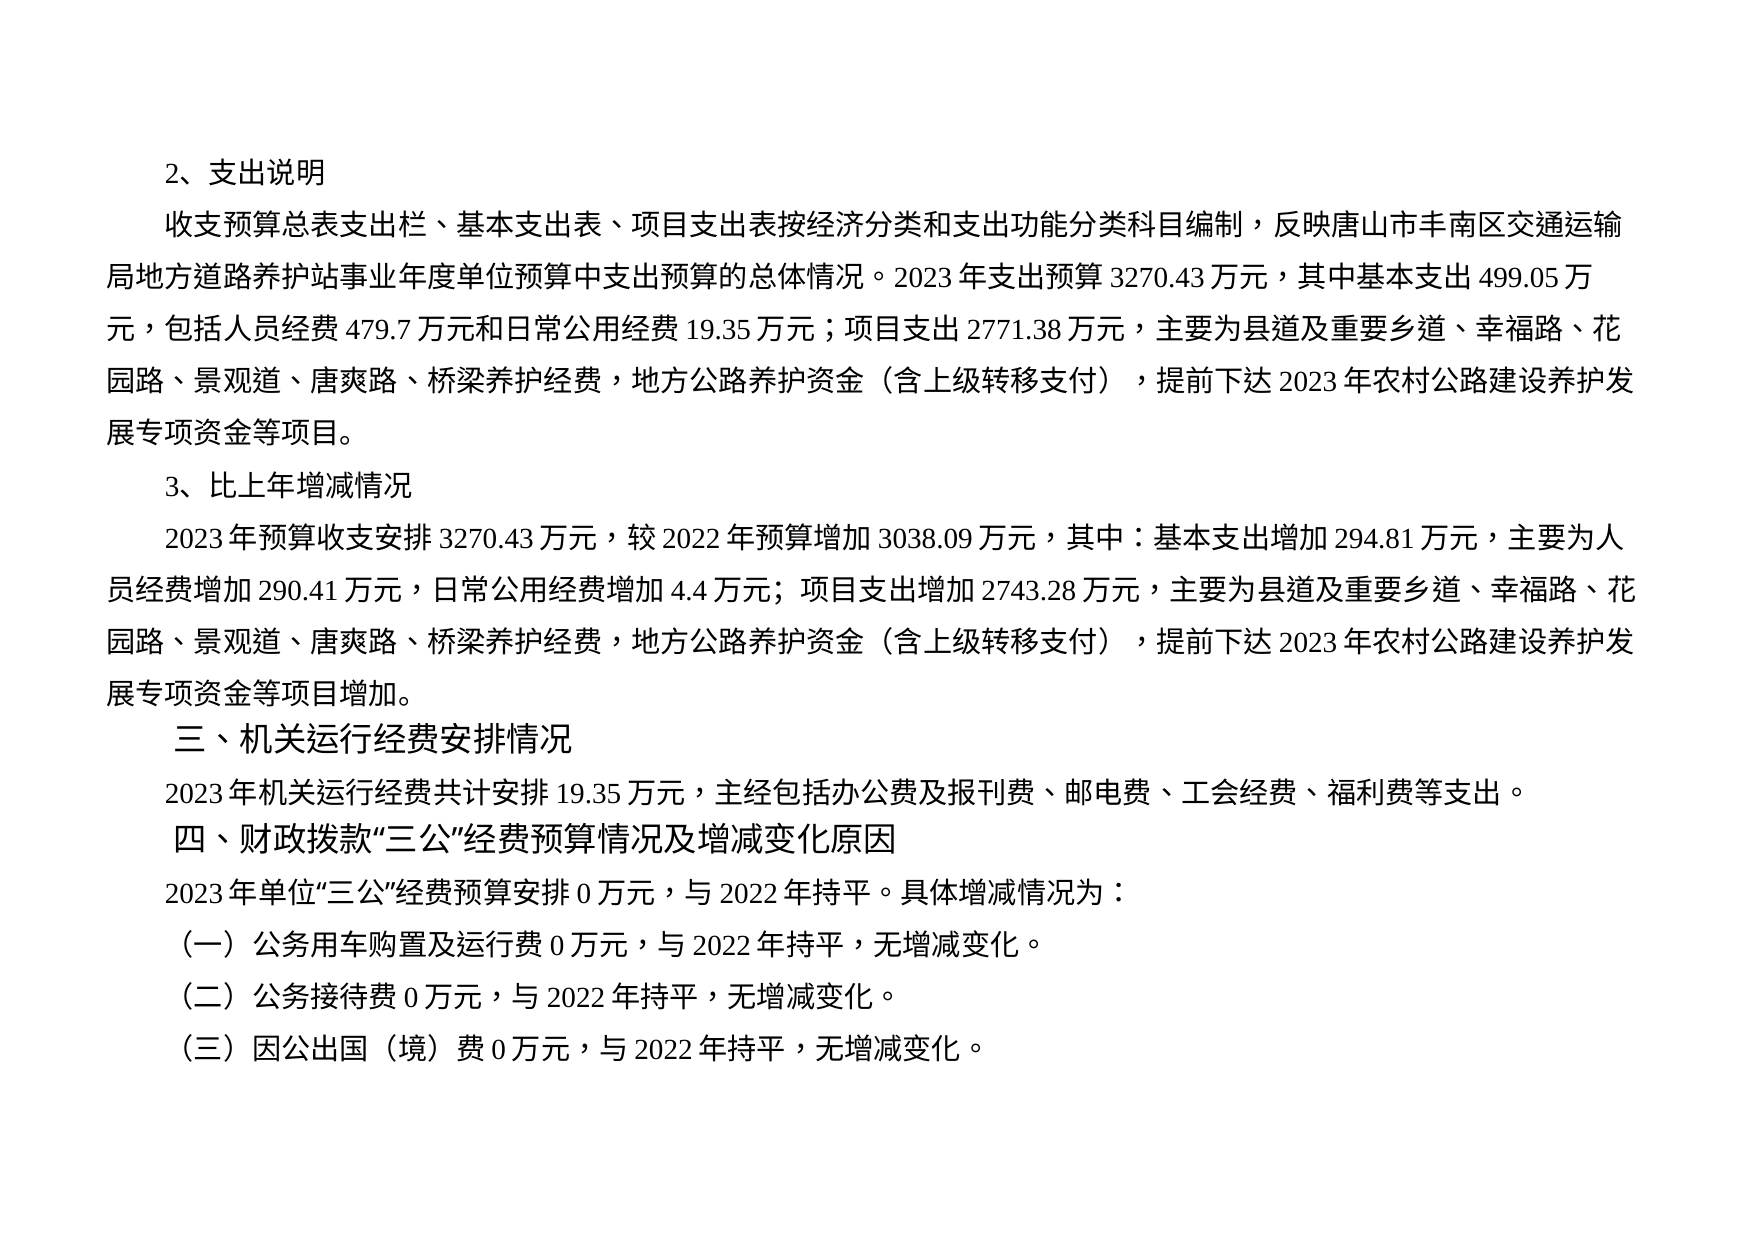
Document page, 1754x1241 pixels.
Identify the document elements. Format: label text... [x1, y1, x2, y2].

text 收支预算总表支出栏、基本支出表、项目支出表按经济分类和支出功能分类科目编制，反映唐山市丰南区交通运输局地方道路养护站事业年度单位预算中支出预算的总体情况。2023年支出预算3270.43万元，其中基本支出499.05万元，包括人员经费479.7万元和日常公用经费19.35万元；项目支出2771.38万元，主要为县道及重要乡道、幸福路、花园路、景观道、唐爽路、桥梁养护经费，地方公路养护资金（含上级转移支付），提前下达2023年农村公路建设养护发展专项资金等项目。 [106, 194, 1648, 454]
text 3、比上年增减情况 [106, 454, 1648, 506]
text 四、财政拨款“三公”经费预算情况及增减变化原因 [106, 815, 1648, 861]
text 2、支出说明 [106, 142, 1648, 194]
text 2023年预算收支安排3270.43万元，较2022年预算增加3038.09万元，其中：基本支出增加294.81万元，主要为人员经费增加290.41万元，日常公用经费增加4.4万元；项目支出增加2743.28万元，主要为县道及重要乡道、幸福路、花园路、景观道、唐爽路、桥梁养护经费，地方公路养护资金（含上级转移支付），提前下达2023年农村公路建设养护发展专项资金等项目增加。 [106, 506, 1648, 715]
text 2023年机关运行经费共计安排19.35万元，主经包括办公费及报刊费、邮电费、工会经费、福利费等支出。 [106, 762, 1648, 814]
text 2023年单位“三公”经费预算安排0万元，与2022年持平。具体增减情况为： [106, 862, 1648, 914]
text （一）公务用车购置及运行费0万元，与2022年持平，无增减变化。 [106, 914, 1648, 966]
text 三、机关运行经费安排情况 [106, 716, 1648, 761]
text （三）因公出国（境）费0万元，与2022年持平，无增减变化。 [106, 1018, 1648, 1070]
text （二）公务接待费0万元，与2022年持平，无增减变化。 [106, 966, 1648, 1018]
